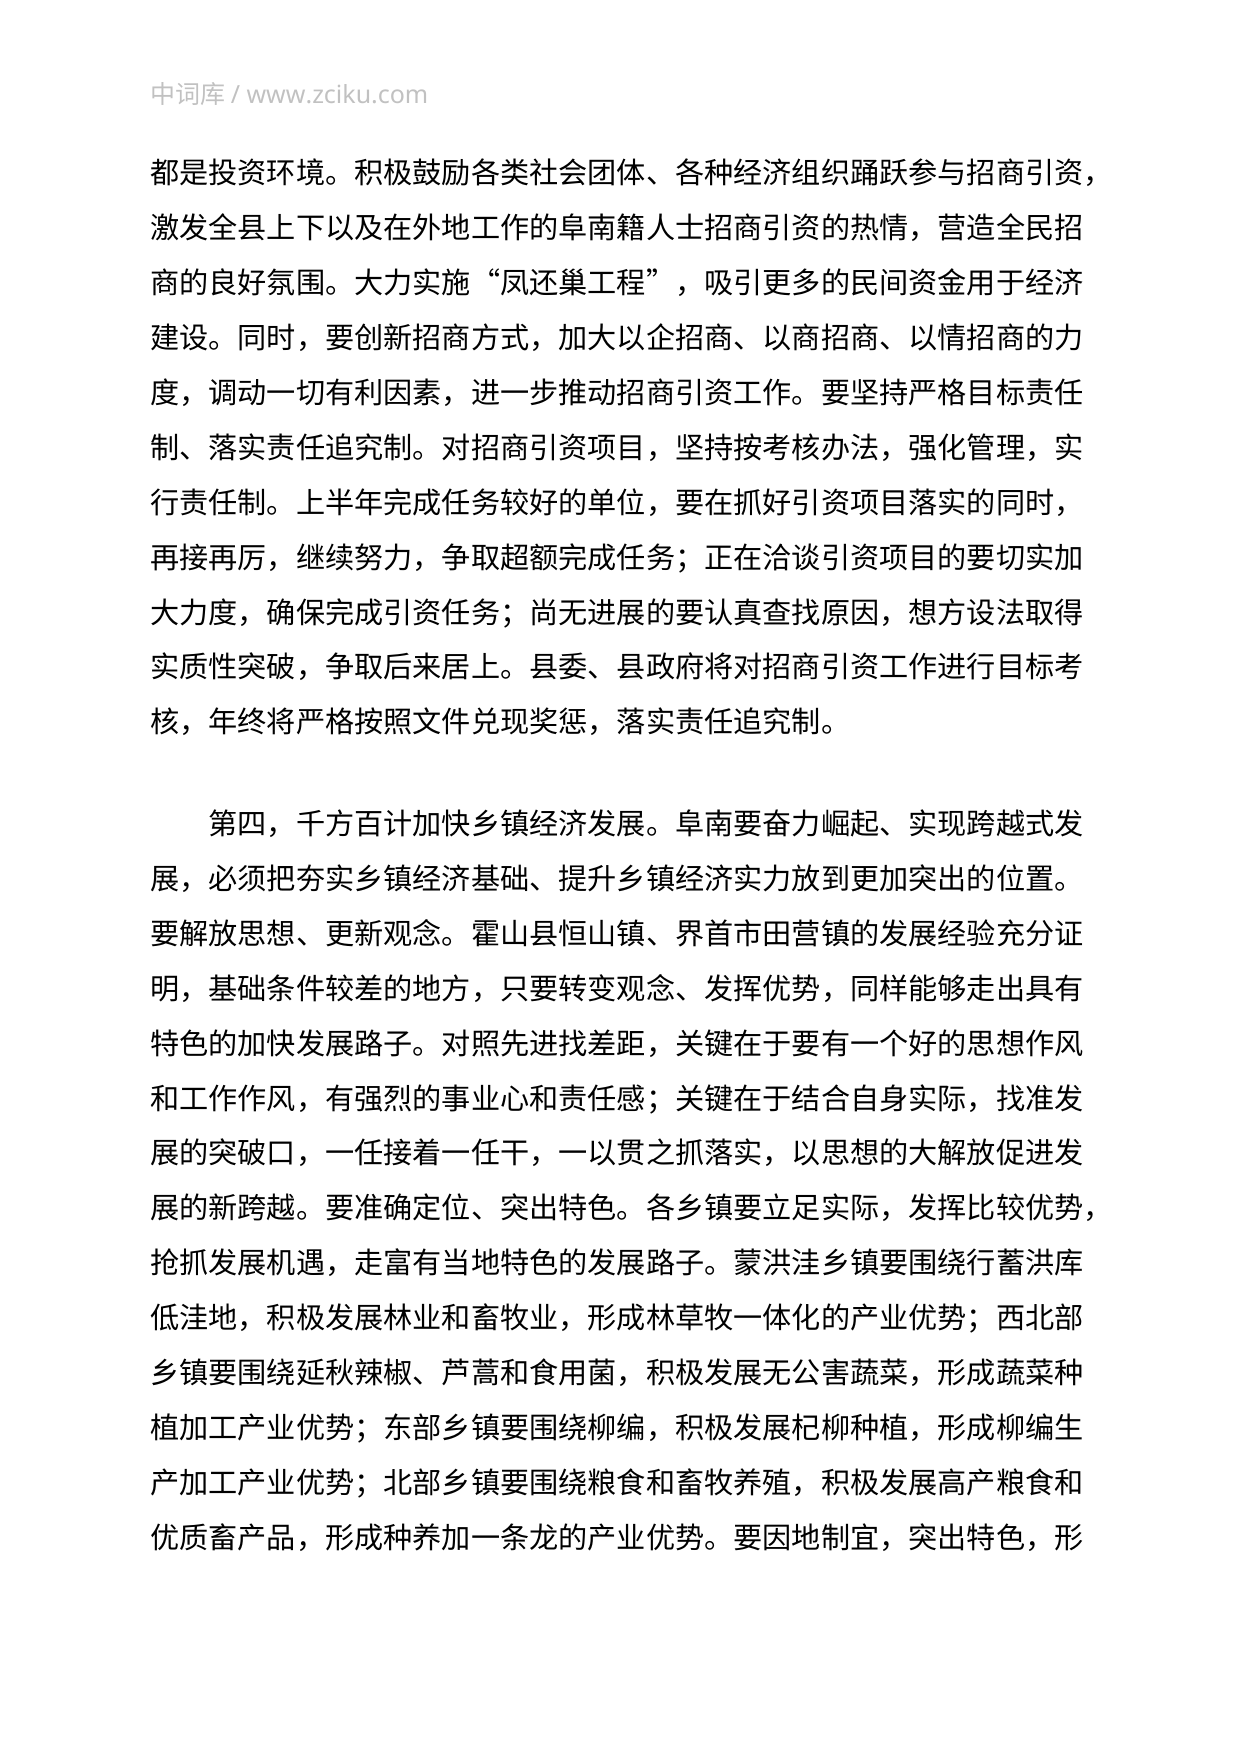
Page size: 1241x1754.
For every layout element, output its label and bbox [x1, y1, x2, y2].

text [150, 801, 1090, 1557]
text [150, 150, 1090, 741]
